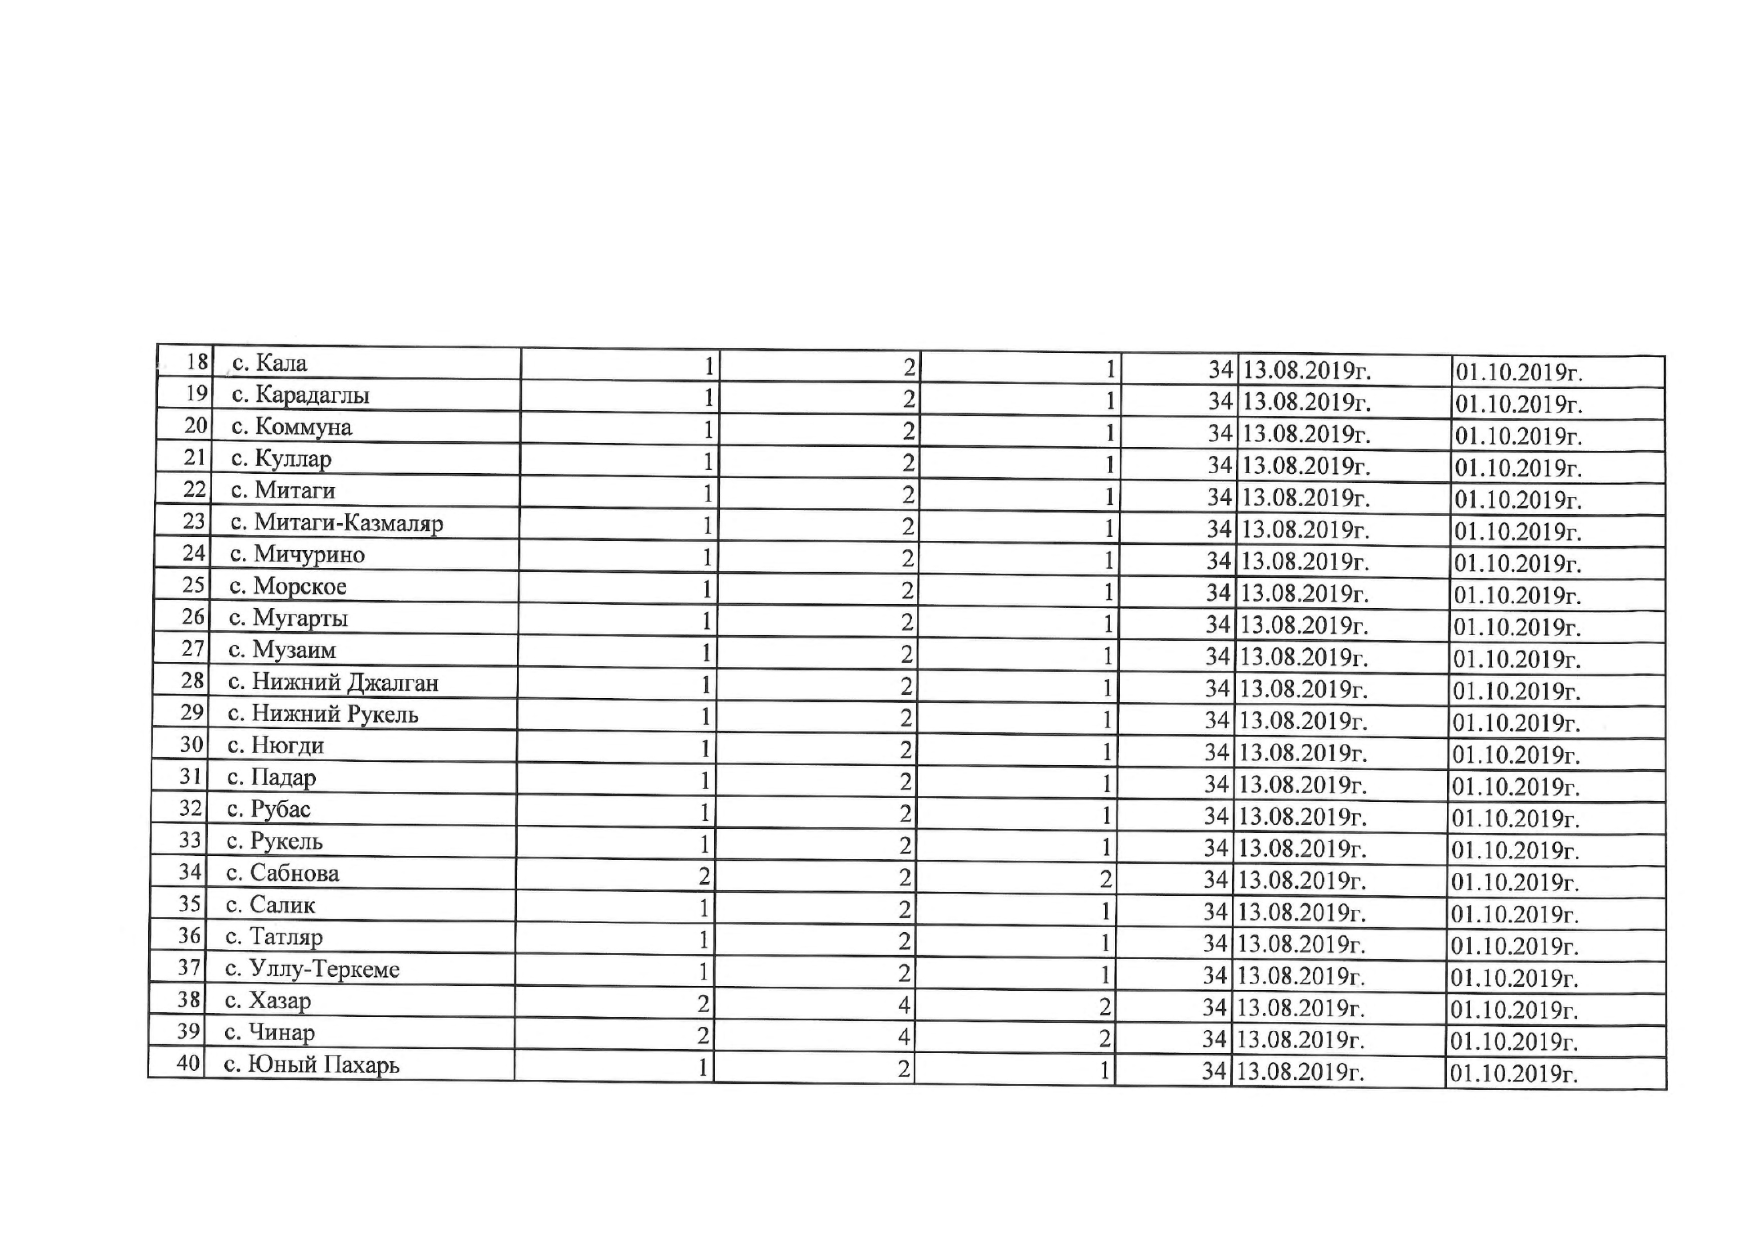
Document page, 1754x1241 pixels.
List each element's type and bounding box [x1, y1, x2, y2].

picture [121, 329, 1697, 1141]
